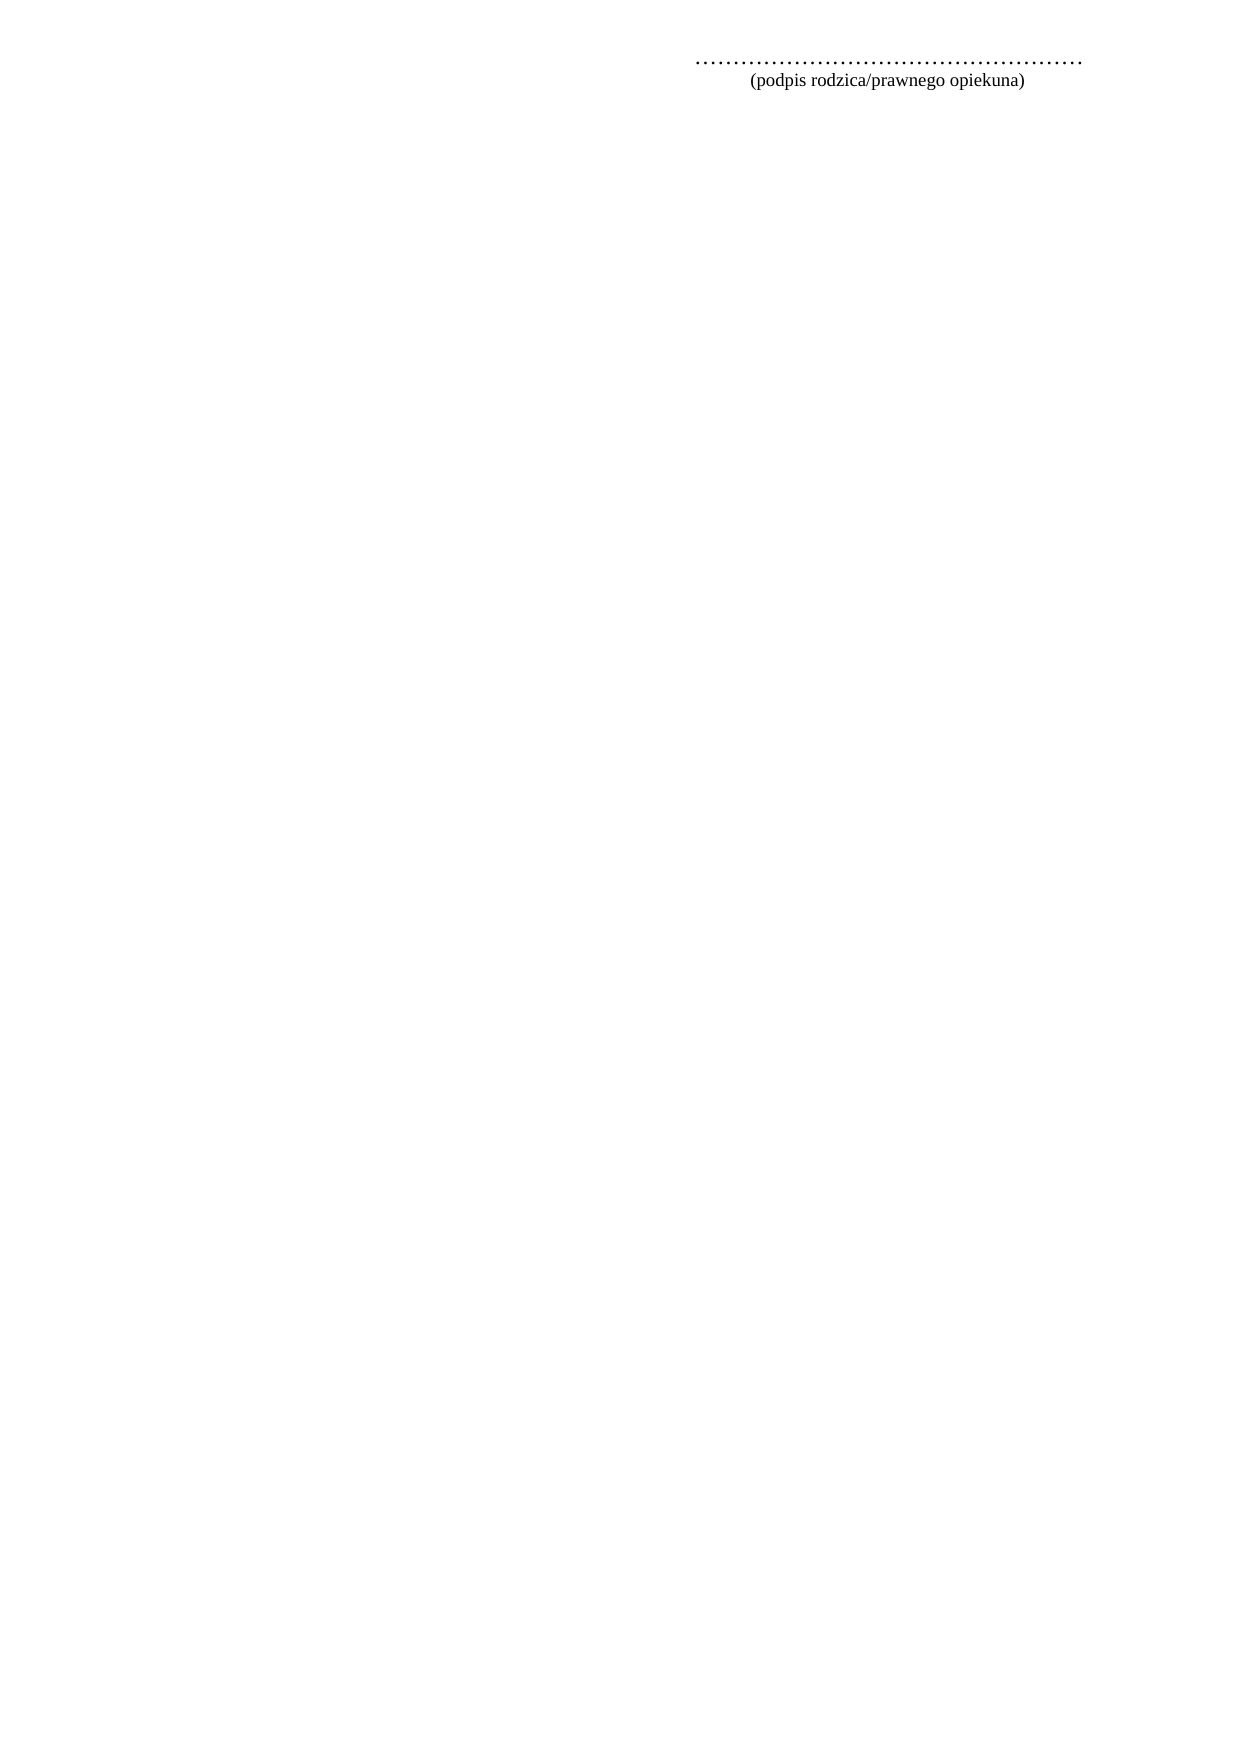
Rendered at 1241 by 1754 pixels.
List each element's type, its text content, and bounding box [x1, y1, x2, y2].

text …………………………………………… (podpis rodzica/prawnego opiekuna) [694, 15, 1093, 91]
